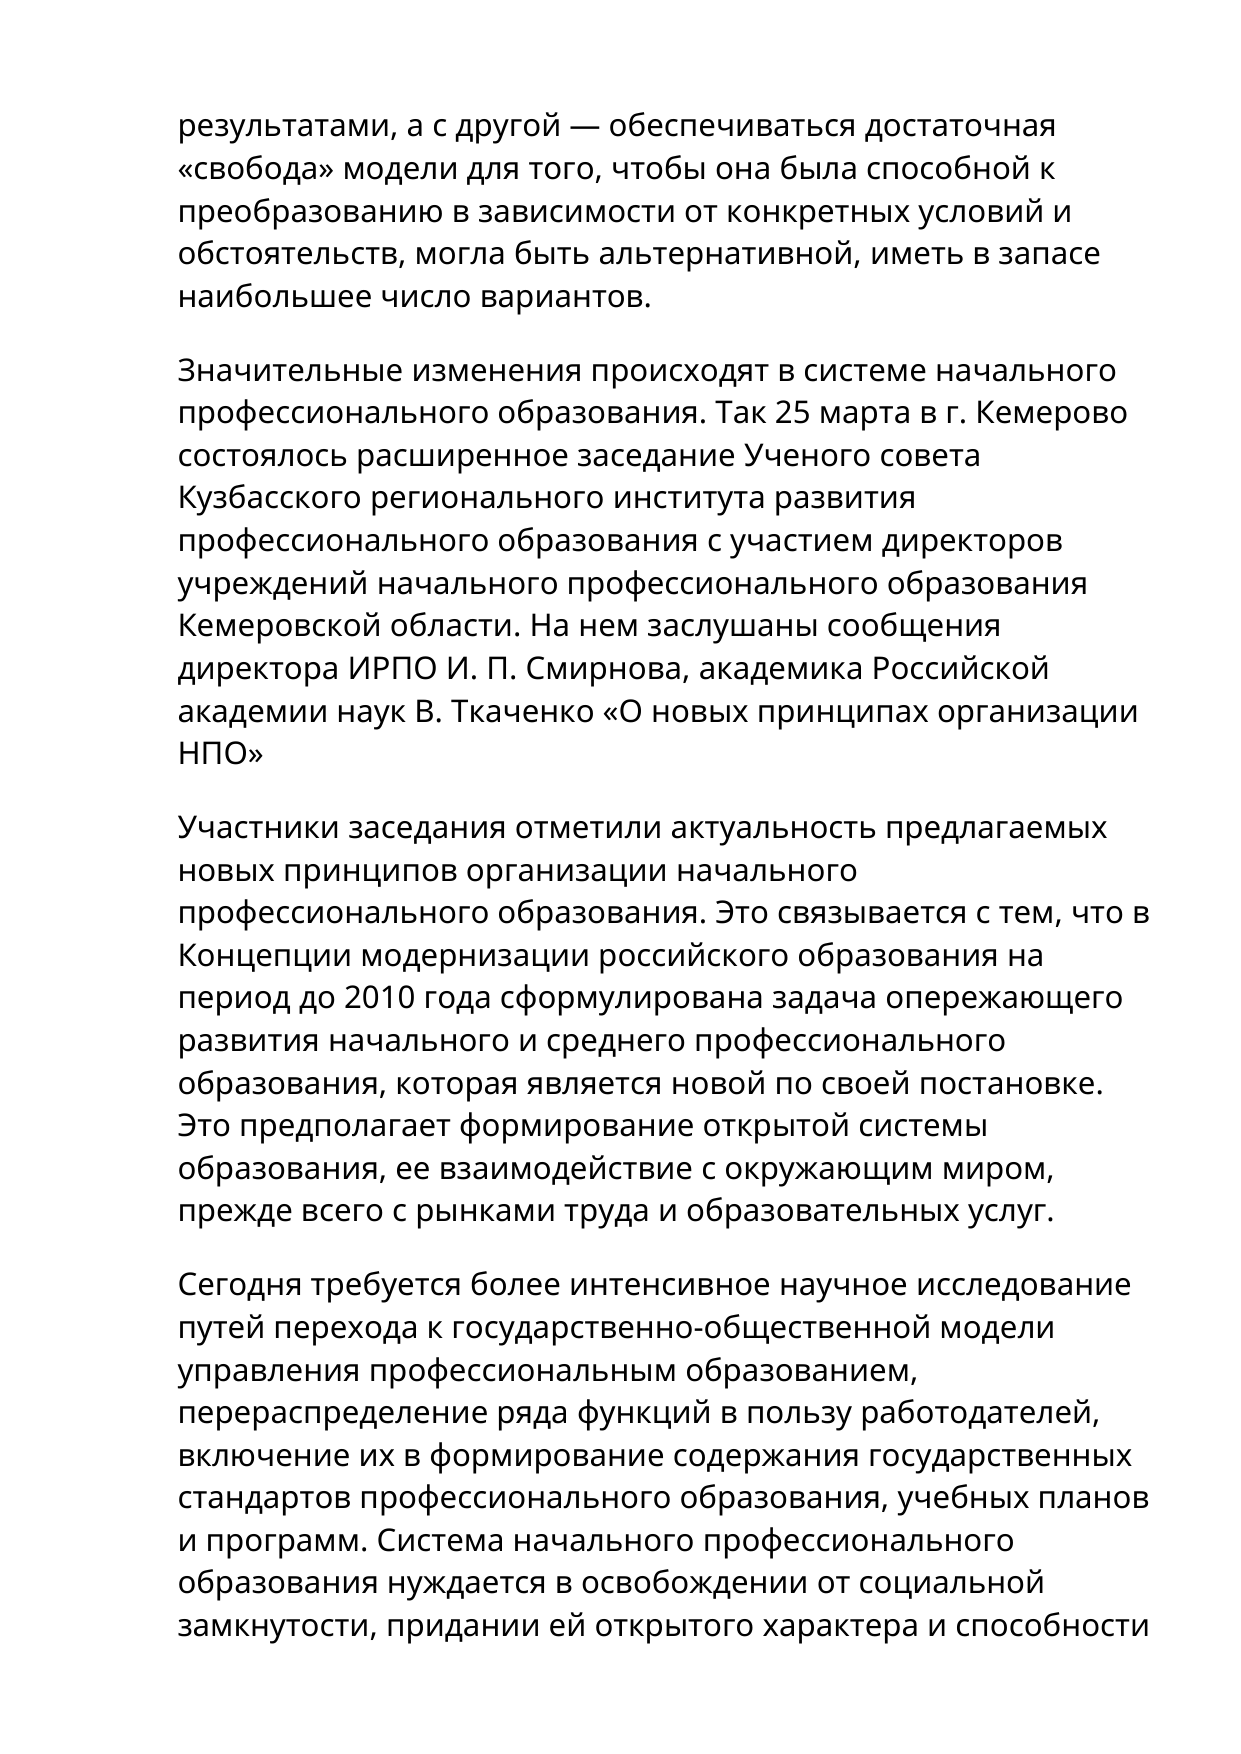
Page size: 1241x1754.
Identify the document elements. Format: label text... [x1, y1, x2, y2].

text Значительные изменения происходят в системе начального профессионального образования. Так 25 марта в г. Кемерово состоялось расширенное заседание Ученого совета Кузбасского регионального института развития профессионального образования с участием директоров учреждений начального профессионального образования Кемеровской области. На нем заслушаны сообщения директора ИРПО И. П. Смирнова, академика Российской академии наук В. Ткаченко «О новых принципах организации НПО» [177, 348, 1152, 774]
text Участники заседания отметили актуальность предлагаемых новых принципов организации начального профессионального образования. Это связывается с тем, что в Концепции модернизации российского образования на период до 2010 года сформулирована задача опережающего развития начального и среднего профессионального образования, которая является новой по своей постановке. Это предполагает формирование открытой системы образования, ее взаимодействие с окружающим миром, прежде всего с рынками труда и образовательных услуг. [177, 805, 1152, 1231]
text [177, 103, 1152, 316]
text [177, 1262, 1152, 1646]
